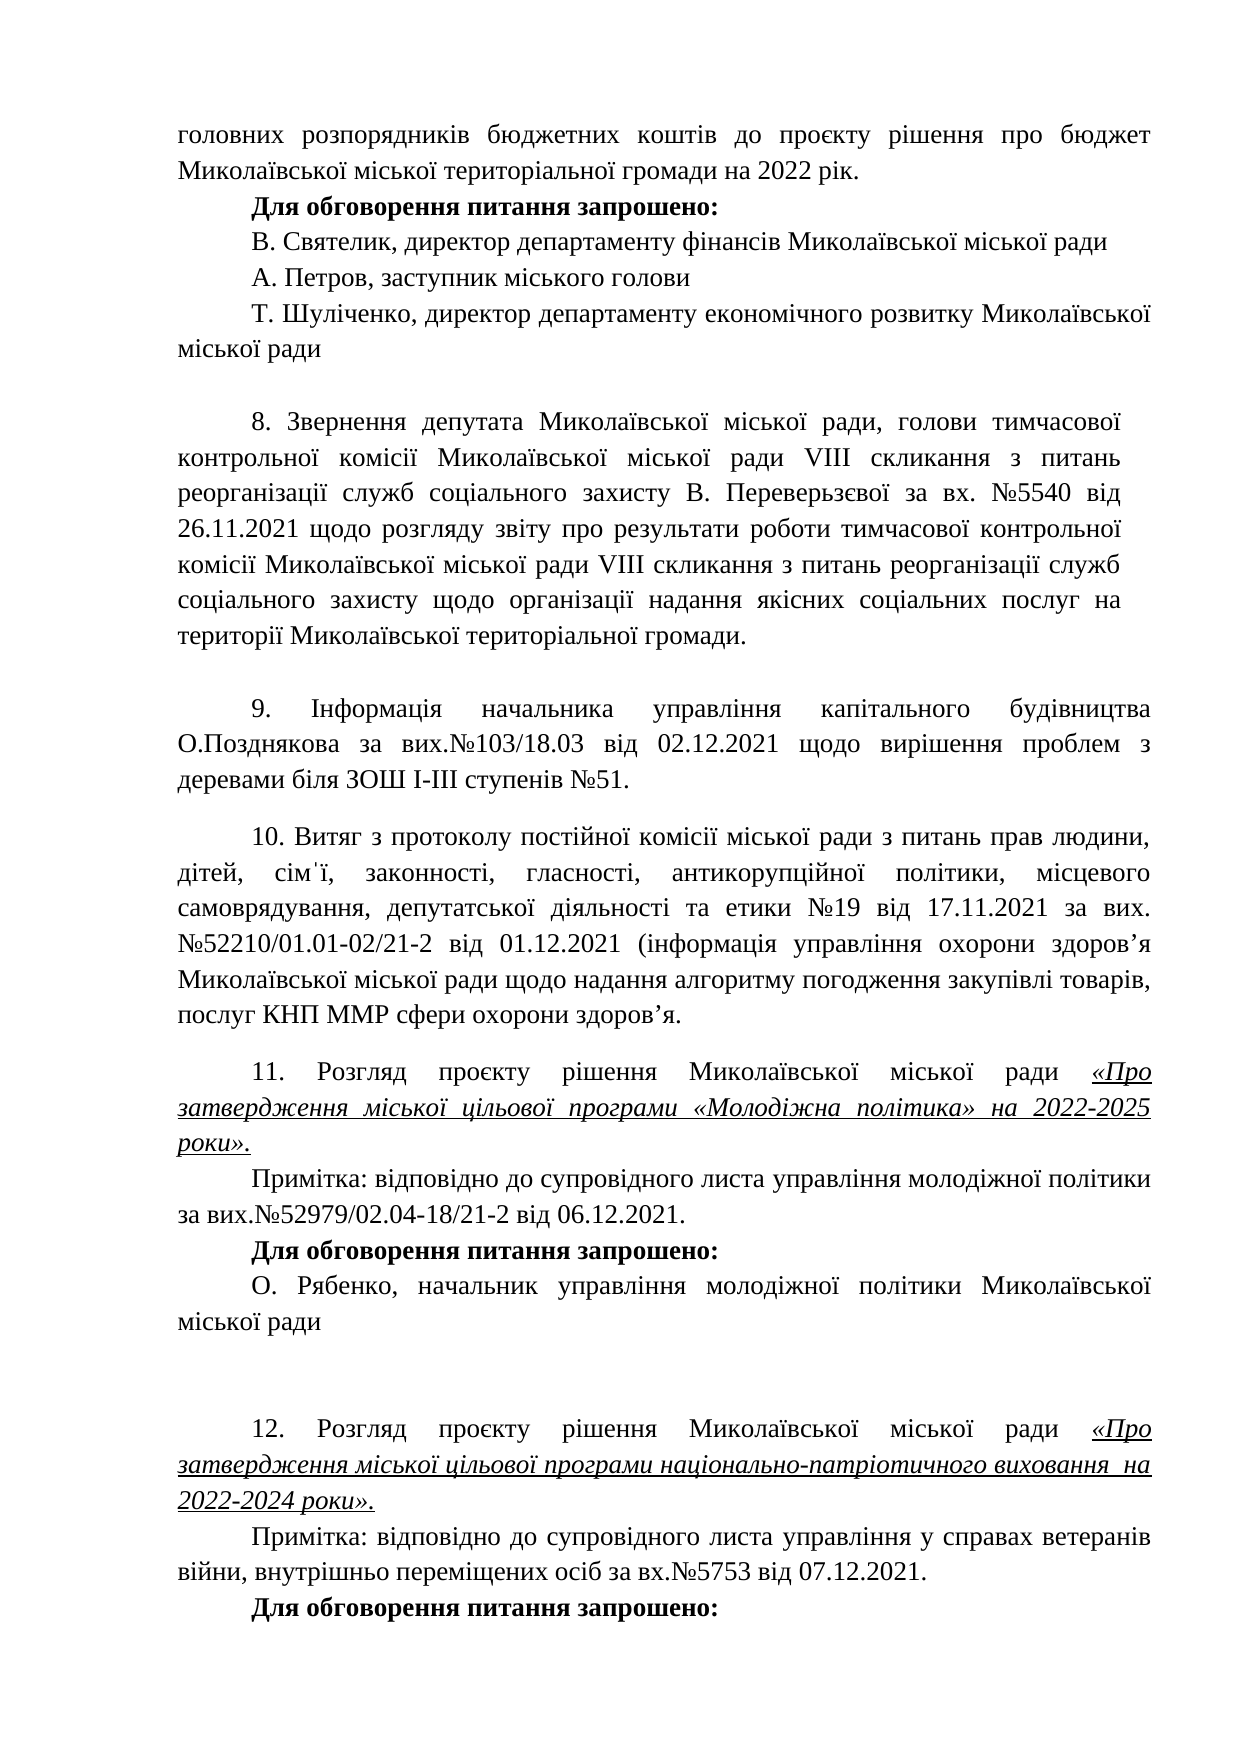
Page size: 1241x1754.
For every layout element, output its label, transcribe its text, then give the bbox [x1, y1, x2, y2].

text 10. Витяг з протоколу постійної комісії міської ради з питань прав людини, дітей, сімˈї, законності, гласності, антикорупційної політики, місцевого самоврядування, депутатської діяльності та етики №19 від 17.11.2021 за вих. №52210/01.01-02/21-2 від 01.12.2021 (інформація управління охорони здоров’я Миколаївської міської ради щодо надання алгоритму погодження закупівлі товарів, послуг КНП ММР сфери охорони здоров’я. [177, 820, 1152, 1030]
text О. Рябенко, начальник управління молодіжної політики Миколаївської міської ради [177, 1269, 1152, 1336]
text В. Святелик, директор департаменту фінансів Миколаївської міської ради [177, 225, 1152, 256]
text 8. Звернення депутата Миколаївської міської ради, голови тимчасової контрольної комісії Миколаївської міської ради VIIІ скликання з питань реорганізації служб соціального захисту В. Переверьзєвої за вх. №5540 від 26.11.2021 щодо розгляду звіту про результати роботи тимчасової контрольної комісії Миколаївської міської ради VIIІ скликання з питань реорганізації служб соціального захисту щодо організації надання якісних соціальних послуг на території Миколаївської територіальної громади. [177, 405, 1122, 651]
text Примітка: відповідно до супровідного листа управління у справах ветеранів війни, внутрішньо переміщених осіб за вх.№5753 від 07.12.2021. [177, 1519, 1152, 1586]
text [177, 118, 1152, 185]
text Для обговорення питання запрошено: [177, 1234, 1152, 1265]
text 12. Розгляд проєкту рішення Миколаївської міської ради «Про затвердження міської цільової програми національно-патріотичного виховання на 2022-2024 роки». [177, 1412, 1152, 1475]
text 11. Розгляд проєкту рішення Миколаївської міської ради «Про затвердження міської цільової програми «Молодіжна політика» на 2022-2025 роки». [177, 1055, 1152, 1158]
text Для обговорення питання запрошено: [177, 1591, 1152, 1622]
text Примітка: відповідно до супровідного листа управління молодіжної політики за вих.№52979/02.04-18/21-2 від 06.12.2021. [177, 1162, 1152, 1229]
text А. Петров, заступник міського голови [177, 261, 1152, 292]
text Т. Шуліченко, директор департаменту економічного розвитку Миколаївської міської ради [177, 297, 1152, 364]
text Для обговорення питання запрошено: [177, 189, 1152, 221]
text 9. Інформація начальника управління капітального будівництва О.Позднякова за вих.№103/18.03 від 02.12.2021 щодо вирішення проблем з деревами біля ЗОШ І-ІІІ ступенів №51. [177, 692, 1152, 794]
text 12. Розгляд проєкту рішення Миколаївської міської ради «Про затвердження міської цільової програми національно-патріотичного виховання на 2022-2024 роки». [177, 1476, 1152, 1515]
